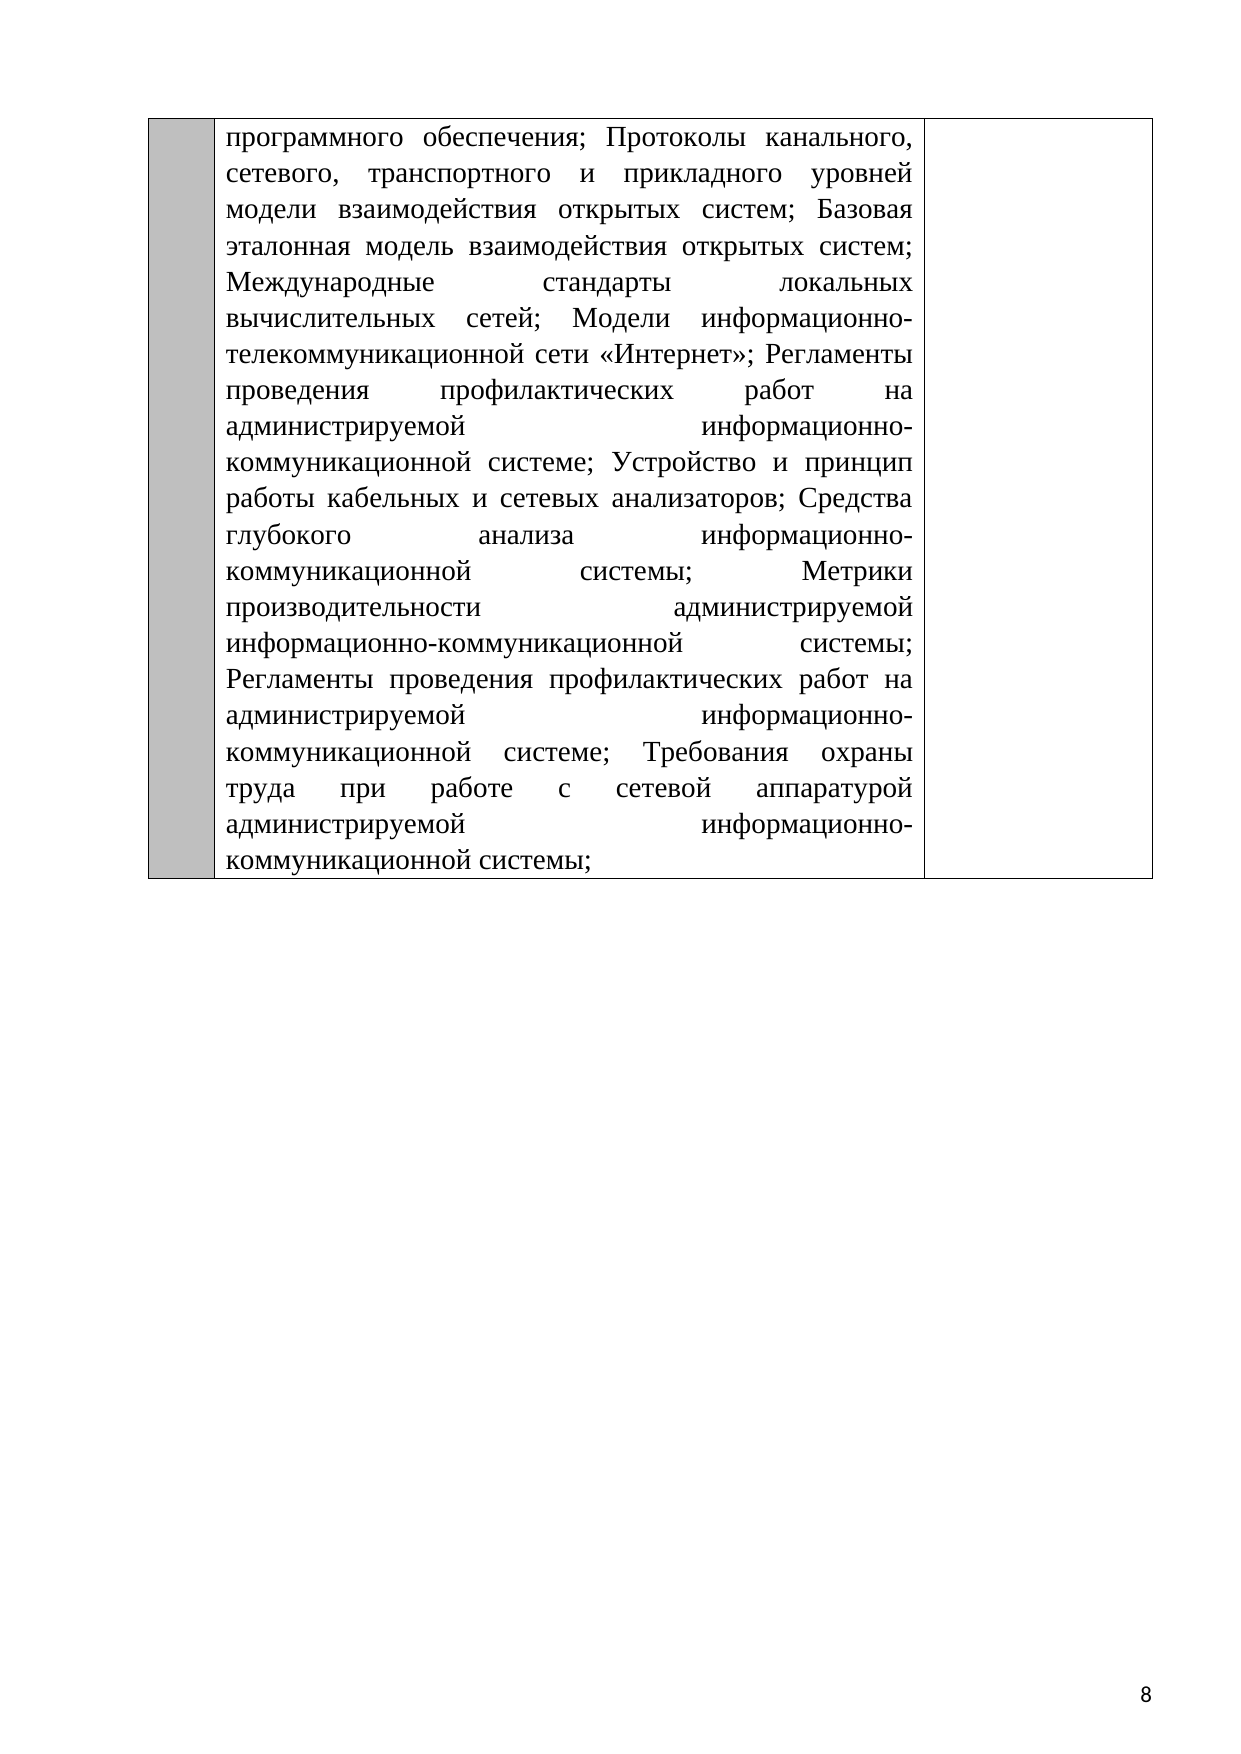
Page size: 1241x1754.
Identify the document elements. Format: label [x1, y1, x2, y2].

table_cell [215, 119, 924, 878]
